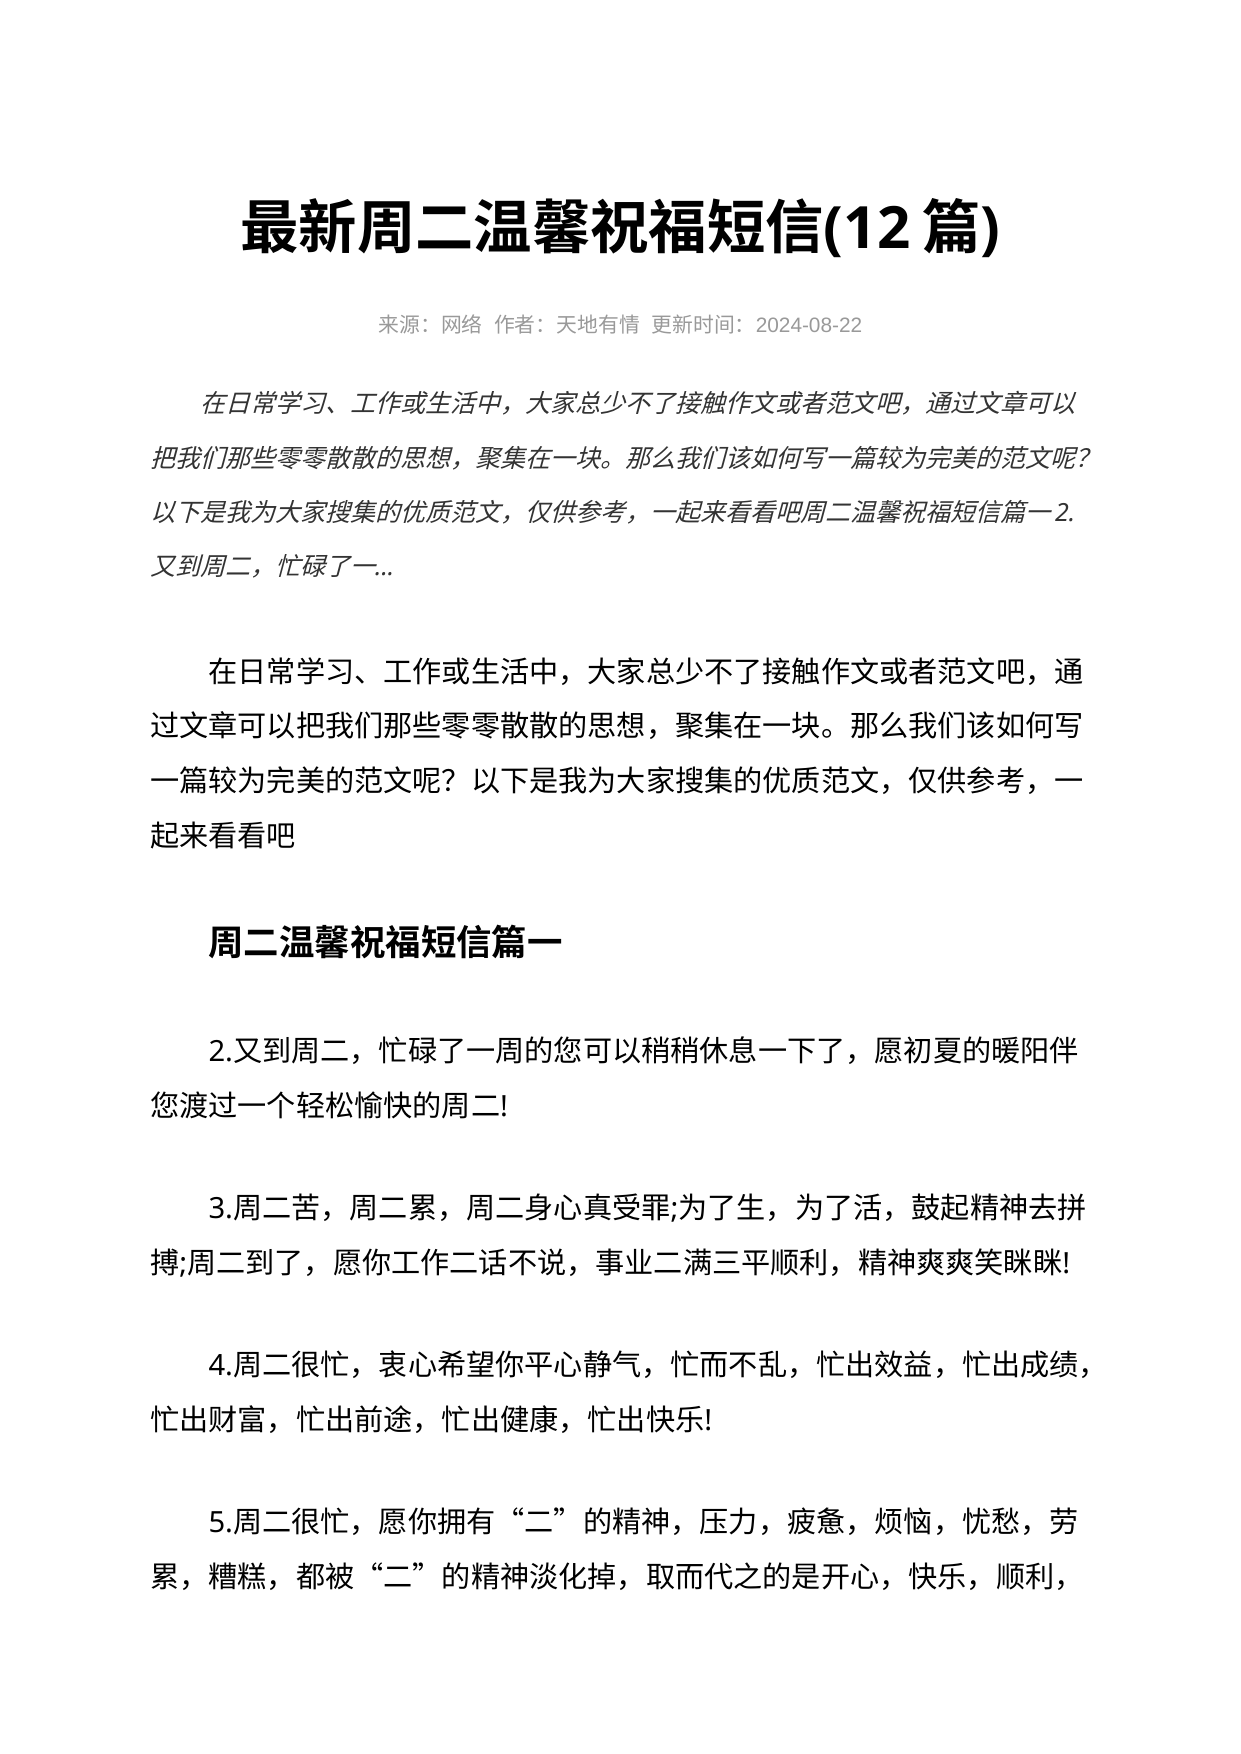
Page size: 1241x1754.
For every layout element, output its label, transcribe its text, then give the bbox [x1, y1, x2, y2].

text 来源：网络 作者：天地有情 更新时间：2024-08-22 [150, 313, 1090, 337]
text 在日常学习、工作或生活中，大家总少不了接触作文或者范文吧，通过文章可以把我们那些零零散散的思想，聚集在一块。那么我们该如何写一篇较为完美的范文呢？以下是我为大家搜集的优质范文，仅供参考，一起来看看吧 [150, 648, 1090, 855]
text 3.周二苦，周二累，周二身心真受罪;为了生，为了活，鼓起精神去拼搏;周二到了，愿你工作二话不说，事业二满三平顺利，精神爽爽笑眯眯! [150, 1185, 1090, 1282]
text 2.又到周二，忙碌了一周的您可以稍稍休息一下了，愿初夏的暖阳伴您渡过一个轻松愉快的周二! [150, 1028, 1090, 1125]
text 周二温馨祝福短信篇一 [150, 914, 1090, 966]
text 在日常学习、工作或生活中，大家总少不了接触作文或者范文吧，通过文章可以把我们那些零零散散的思想，聚集在一块。那么我们该如何写一篇较为完美的范文呢？以下是我为大家搜集的优质范文，仅供参考，一起来看看吧周二温馨祝福短信篇一2.又到周二，忙碌了一... [150, 384, 1090, 583]
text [150, 1499, 1090, 1596]
subtitle 最新周二温馨祝福短信(12篇) [150, 181, 1090, 266]
text 4.周二很忙，衷心希望你平心静气，忙而不乱，忙出效益，忙出成绩，忙出财富，忙出前途，忙出健康，忙出快乐! [150, 1342, 1090, 1439]
